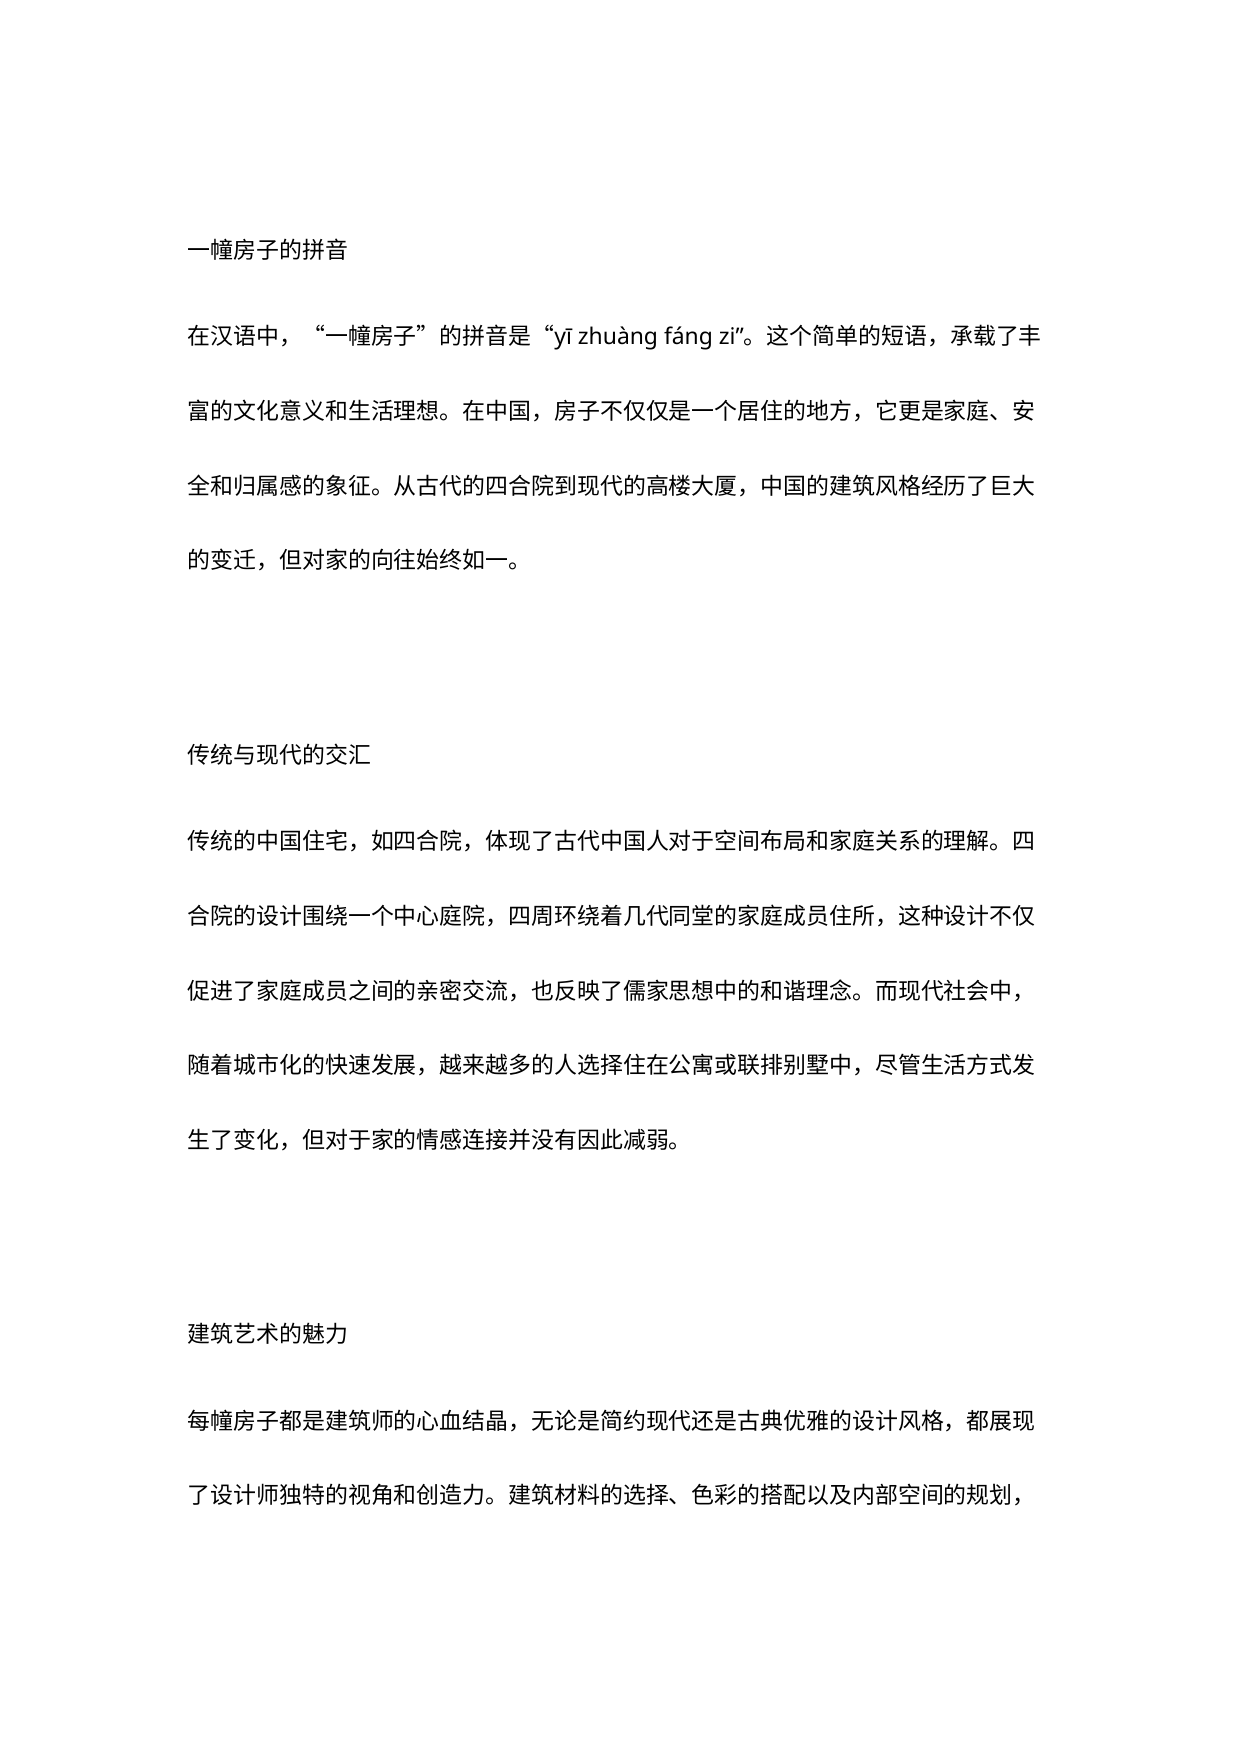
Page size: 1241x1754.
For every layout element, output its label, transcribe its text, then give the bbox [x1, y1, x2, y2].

text 一幢房子的拼音 [187, 216, 1053, 281]
text 传统与现代的交汇 [187, 721, 1053, 786]
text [187, 1387, 1053, 1527]
text 在汉语中，“一幢房子”的拼音是“yī zhuàng fáng zi”。这个简单的短语，承载了丰富的文化意义和生活理想。在中国，房子不仅仅是一个居住的地方，它更是家庭、安全和归属感的象征。从古代的四合院到现代的高楼大厦，中国的建筑风格经历了巨大的变迁，但对家的向往始终如一。 [187, 302, 1053, 591]
text 传统的中国住宅，如四合院，体现了古代中国人对于空间布局和家庭关系的理解。四合院的设计围绕一个中心庭院，四周环绕着几代同堂的家庭成员住所，这种设计不仅促进了家庭成员之间的亲密交流，也反映了儒家思想中的和谐理念。而现代社会中，随着城市化的快速发展，越来越多的人选择住在公寓或联排别墅中，尽管生活方式发生了变化，但对于家的情感连接并没有因此减弱。 [187, 807, 1053, 1171]
text 建筑艺术的魅力 [187, 1300, 1053, 1365]
